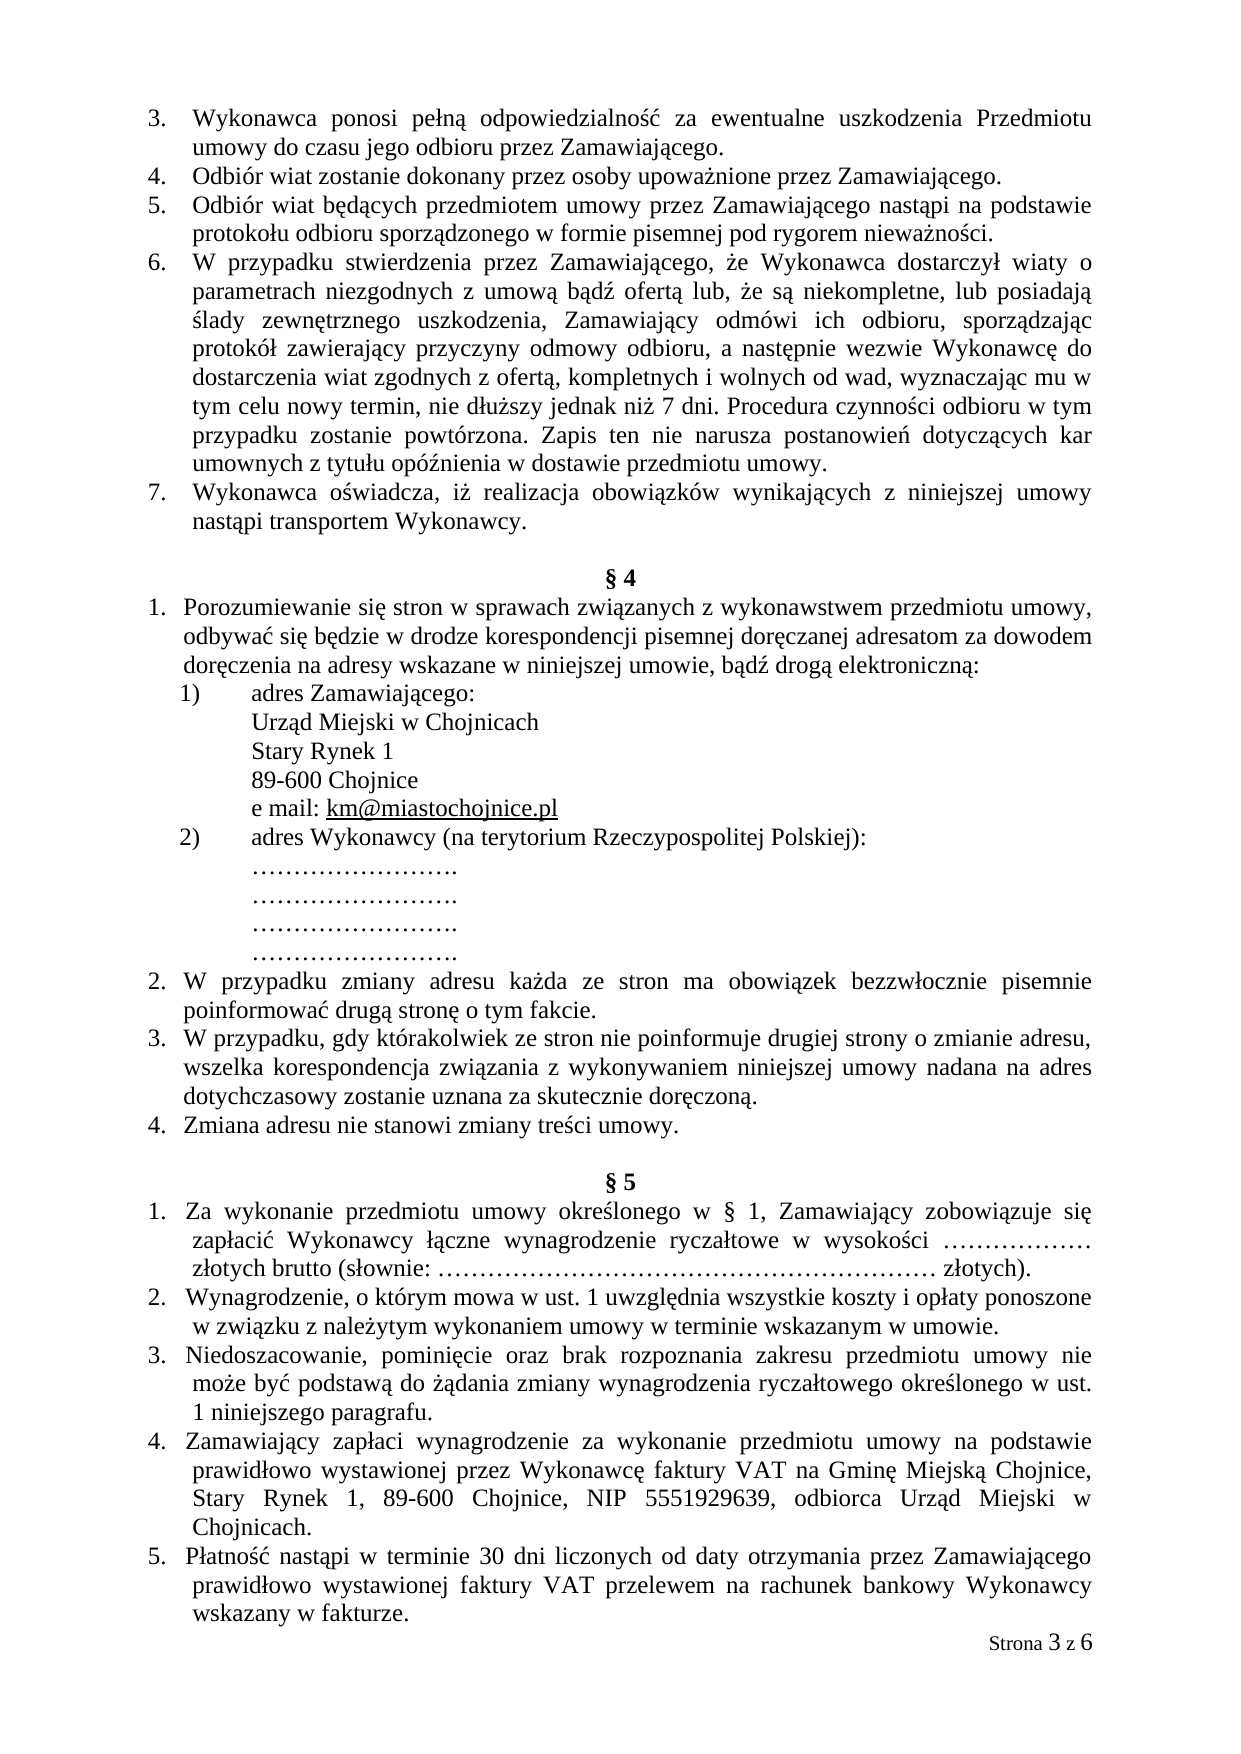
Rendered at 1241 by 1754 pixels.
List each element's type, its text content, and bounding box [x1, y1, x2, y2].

list Płatność nastąpi w terminie 30 dni liczonych od daty otrzymania przez Zamawiającego prawidłowo wystawionej faktury VAT przelewem na rachunek bankowy Wykonawcy wskazany w fakturze. [148, 1541, 1093, 1627]
text e mail: km@miastochojnice.pl [251, 793, 1093, 822]
text ……………………. [251, 908, 1093, 937]
text Urząd Miejski w Chojnicach [251, 707, 1093, 736]
list W przypadku stwierdzenia przez Zamawiającego, że Wykonawca dostarczył wiaty o parametrach niezgodnych z umową bądź ofertą lub, że są niekompletne, lub posiadają ślady zewnętrznego uszkodzenia, Zamawiający odmówi ich odbioru, sporządzając protokół zawierający przyczyny odmowy odbioru, a następnie wezwie Wykonawcę do dostarczenia wiat zgodnych z ofertą, kompletnych i wolnych od wad, wyznaczając mu w tym celu nowy termin, nie dłuższy jednak niż 7 dni. Procedura czynności odbioru w tym przypadku zostanie powtórzona. Zapis ten nie narusza postanowień dotyczących kar umownych z tytułu opóźnienia w dostawie przedmiotu umowy. [148, 247, 1093, 477]
list W przypadku zmiany adresu każda ze stron ma obowiązek bezzwłocznie pisemnie poinformować drugą stronę o tym fakcie. [148, 966, 1093, 1023]
list Za wykonanie przedmiotu umowy określonego w § 1, Zamawiający zobowiązuje się zapłacić Wykonawcy łączne wynagrodzenie ryczałtowe w wysokości ……………… złotych brutto (słownie: …………………………………………………… złotych). [148, 1196, 1093, 1282]
text § 4 [148, 563, 1093, 592]
text ……………………. [251, 851, 1093, 880]
list adres Zamawiającego: [179, 678, 1093, 707]
list Odbiór wiat będących przedmiotem umowy przez Zamawiającego nastąpi na podstawie protokołu odbioru sporządzonego w formie pisemnej pod rygorem nieważności. [148, 190, 1093, 247]
list adres Wykonawcy (na terytorium Rzeczypospolitej Polskiej): [179, 822, 1093, 851]
list Wynagrodzenie, o którym mowa w ust. 1 uwzględnia wszystkie koszty i opłaty ponoszone w związku z należytym wykonaniem umowy w terminie wskazanym w umowie. [148, 1282, 1093, 1340]
list Porozumiewanie się stron w sprawach związanych z wykonawstwem przedmiotu umowy, odbywać się będzie w drodze korespondencji pisemnej doręczanej adresatom za dowodem doręczenia na adresy wskazane w niniejszej umowie, bądź drogą elektroniczną: [148, 592, 1093, 678]
text ……………………. [251, 937, 1093, 966]
text ……………………. [251, 880, 1093, 908]
list Zmiana adresu nie stanowi zmiany treści umowy. [148, 1110, 1093, 1138]
text Stary Rynek 1 [251, 736, 1093, 765]
list Wykonawca ponosi pełną odpowiedzialność za ewentualne uszkodzenia Przedmiotu umowy do czasu jego odbioru przez Zamawiającego. [148, 103, 1093, 161]
list Zamawiający zapłaci wynagrodzenie za wykonanie przedmiotu umowy na podstawie prawidłowo wystawionej przez Wykonawcę faktury VAT na Gminę Miejską Chojnice, Stary Rynek 1, 89-600 Chojnice, NIP 5551929639, odbiorca Urząd Miejski w Chojnicach. [148, 1426, 1093, 1541]
list W przypadku, gdy którakolwiek ze stron nie poinformuje drugiej strony o zmianie adresu, wszelka korespondencja związania z wykonywaniem niniejszej umowy nadana na adres dotychczasowy zostanie uznana za skutecznie doręczoną. [148, 1023, 1093, 1110]
list Wykonawca oświadcza, iż realizacja obowiązków wynikających z niniejszej umowy nastąpi transportem Wykonawcy. [148, 477, 1093, 535]
text 89-600 Chojnice [251, 765, 1093, 793]
list Niedoszacowanie, pominięcie oraz brak rozpoznania zakresu przedmiotu umowy nie może być podstawą do żądania zmiany wynagrodzenia ryczałtowego określonego w ust. 1 niniejszego paragrafu. [148, 1340, 1093, 1426]
list Odbiór wiat zostanie dokonany przez osoby upoważnione przez Zamawiającego. [148, 161, 1093, 190]
text § 5 [148, 1167, 1093, 1196]
